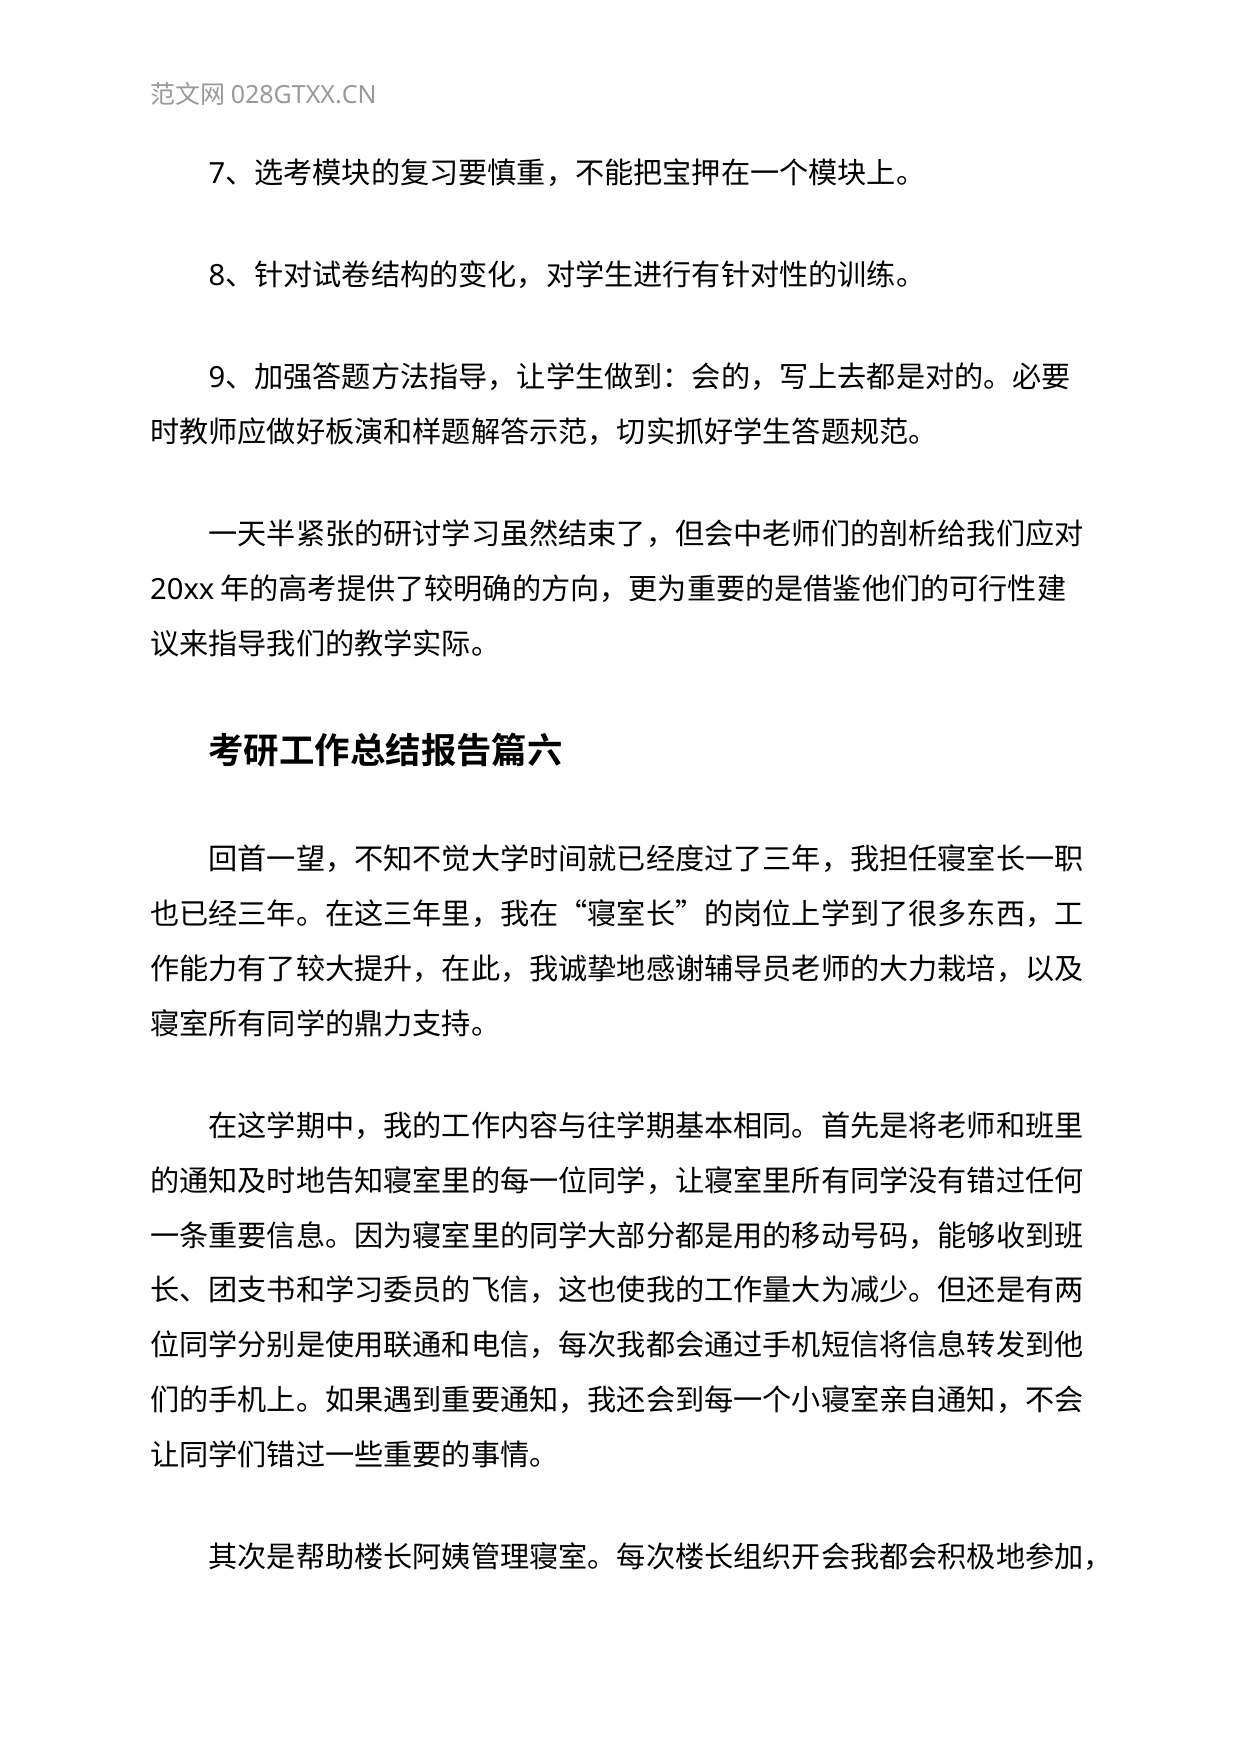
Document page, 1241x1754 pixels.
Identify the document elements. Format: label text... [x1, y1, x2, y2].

text 9、加强答题方法指导，让学生做到：会的，写上去都是对的。必要时教师应做好板演和样题解答示范，切实抓好学生答题规范。 [150, 354, 1090, 451]
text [150, 1533, 1090, 1576]
text 回首一望，不知不觉大学时间就已经度过了三年，我担任寝室长一职也已经三年。在这三年里，我在“寝室长”的岗位上学到了很多东西，工作能力有了较大提升，在此，我诚挚地感谢辅导员老师的大力栽培，以及寝室所有同学的鼎力支持。 [150, 836, 1090, 1043]
text 在这学期中，我的工作内容与往学期基本相同。首先是将老师和班里的通知及时地告知寝室里的每一位同学，让寝室里所有同学没有错过任何一条重要信息。因为寝室里的同学大部分都是用的移动号码，能够收到班长、团支书和学习委员的飞信，这也使我的工作量大为减少。但还是有两位同学分别是使用联通和电信，每次我都会通过手机短信将信息转发到他们的手机上。如果遇到重要通知，我还会到每一个小寝室亲自通知，不会让同学们错过一些重要的事情。 [150, 1102, 1090, 1474]
text 考研工作总结报告篇六 [150, 722, 1090, 774]
text 8、针对试卷结构的变化，对学生进行有针对性的训练。 [150, 252, 1090, 294]
text 一天半紧张的研讨学习虽然结束了，但会中老师们的剖析给我们应对20xx年的高考提供了较明确的方向，更为重要的是借鉴他们的可行性建议来指导我们的教学实际。 [150, 511, 1090, 663]
text 7、选考模块的复习要慎重，不能把宝押在一个模块上。 [150, 150, 1090, 192]
